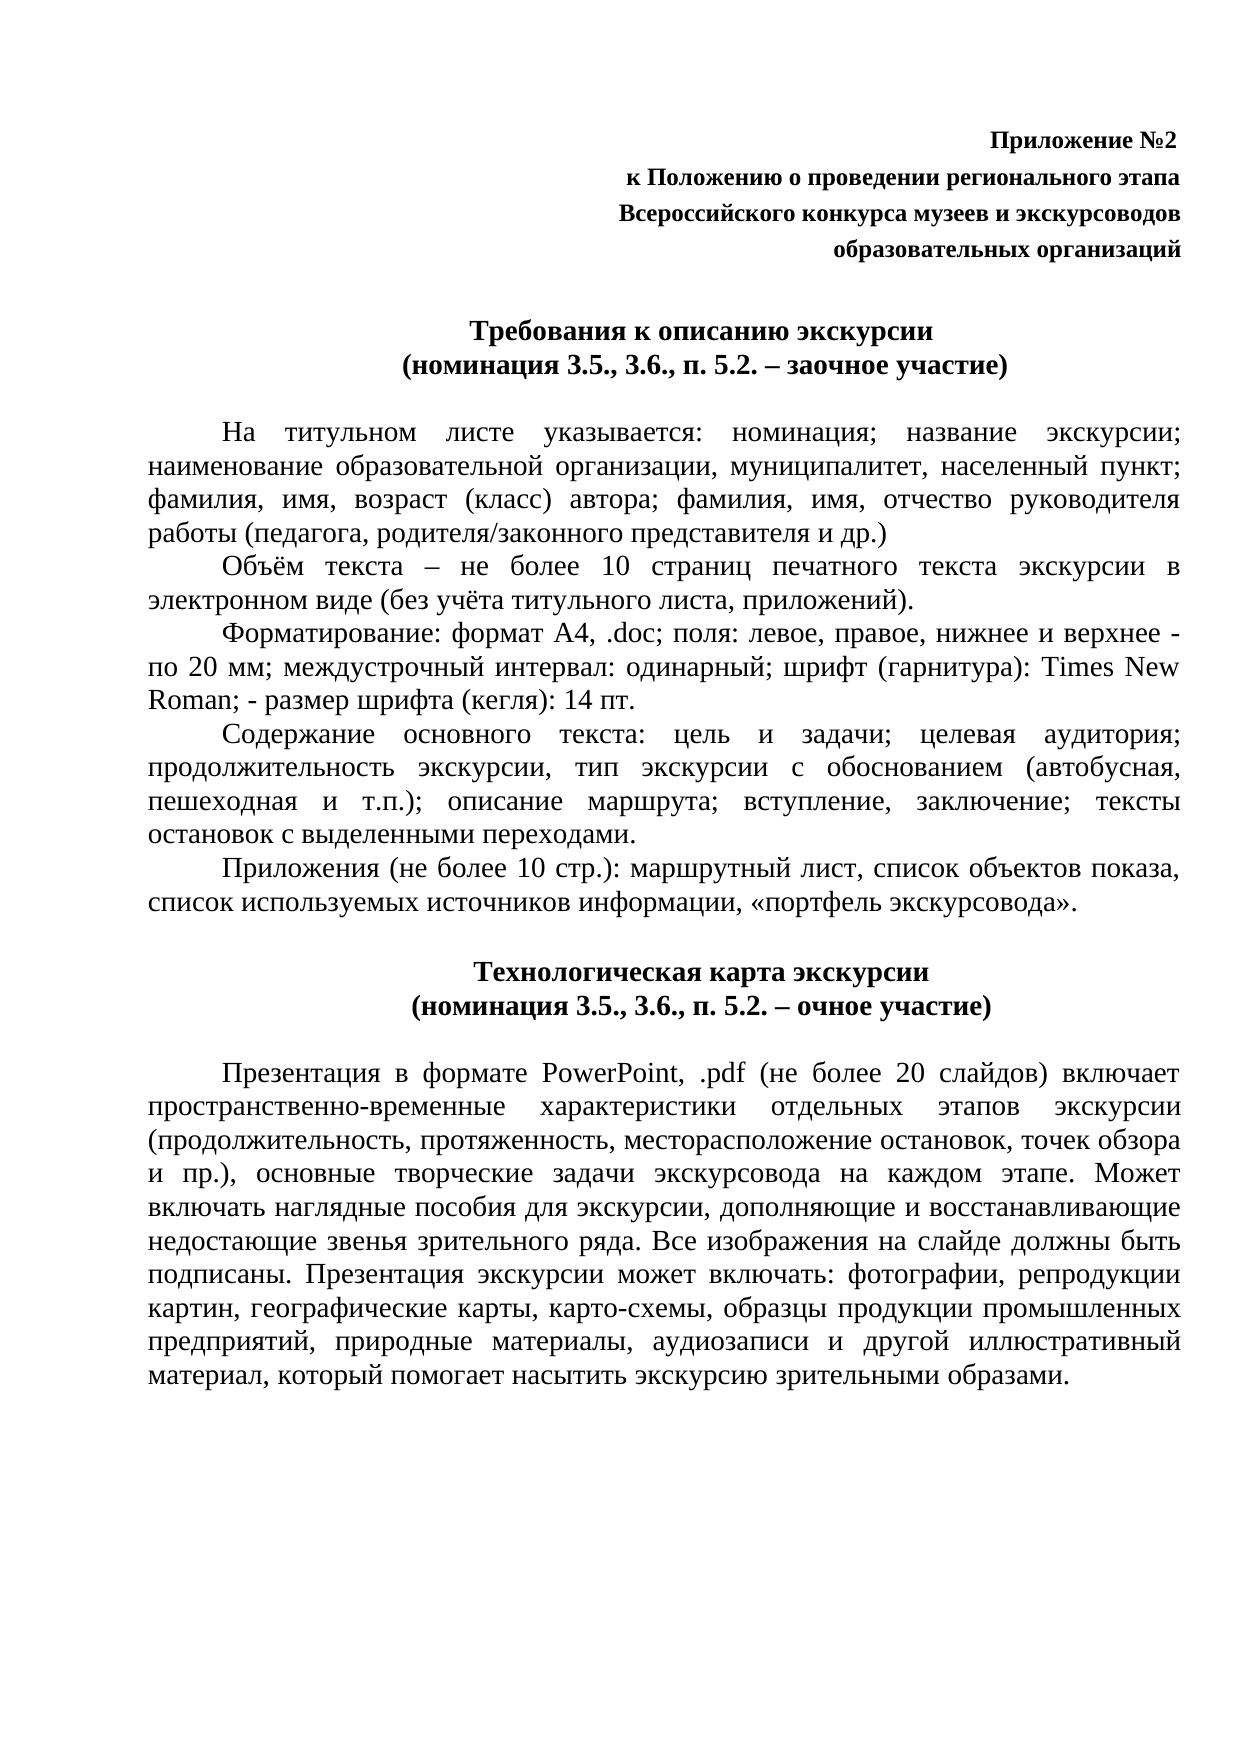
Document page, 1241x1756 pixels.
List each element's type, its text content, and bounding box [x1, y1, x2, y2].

text Приложения (не более 10 стр.): маршрутный лист, список объектов показа, список используемых источников информации, «портфель экскурсовода». [148, 850, 1181, 917]
text Приложение №2 [148, 126, 1181, 154]
text Форматирование: формат A4, .doc; поля: левое, правое, нижнее и верхнее - по 20 мм; междустрочный интервал: одинарный; шрифт (гарнитура): Times New Roman; - размер шрифта (кегля): 14 пт. [148, 615, 1181, 716]
text Объём текста – не более 10 страниц печатного текста экскурсии в электронном виде (без учёта титульного листа, приложений). [148, 548, 1181, 615]
text На титульном листе указывается: номинация; название экскурсии; наименование образовательной организации, муниципалитет, населенный пункт; фамилия, имя, возраст (класс) автора; фамилия, имя, отчество руководителя работы (педагога, родителя/законного представителя и др.) [148, 414, 1181, 548]
subtitle Технологическая карта экскурсии [148, 954, 1181, 988]
text образовательных организаций [148, 234, 1181, 263]
text к Положению о проведении регионального этапа [148, 162, 1181, 191]
text Презентация в формате PowerPoint, .pdf (не более 20 слайдов) включает пространственно-временные характеристики отдельных этапов экскурсии (продолжительность, протяженность, месторасположение остановок, точек обзора и пр.), основные творческие задачи экскурсовода на каждом этапе. Может включать наглядные пособия для экскурсии, дополняющие и восстанавливающие недостающие звенья зрительного ряда. Все изображения на слайде должны быть подписаны. Презентация экскурсии может включать: фотографии, репродукции картин, географические карты, карто-схемы, образцы продукции промышленных предприятий, природные материалы, аудиозаписи и другой иллюстративный материал, который помогает насытить экскурсию зрительными образами. [148, 1055, 1181, 1390]
text Содержание основного текста: цель и задачи; целевая аудитория; продолжительность экскурсии, тип экскурсии с обоснованием (автобусная, пешеходная и т.п.); описание маршрута; вступление, заключение; тексты остановок с выделенными переходами. [148, 716, 1181, 850]
subtitle (номинация 3.5., 3.6., п. 5.2. – очное участие) [148, 988, 1181, 1021]
text Всероссийского конкурса музеев и экскурсоводов [148, 198, 1181, 227]
subtitle Требования к описанию экскурсии [148, 313, 1181, 347]
subtitle (номинация 3.5., 3.6., п. 5.2. – заочное участие) [148, 347, 1181, 381]
